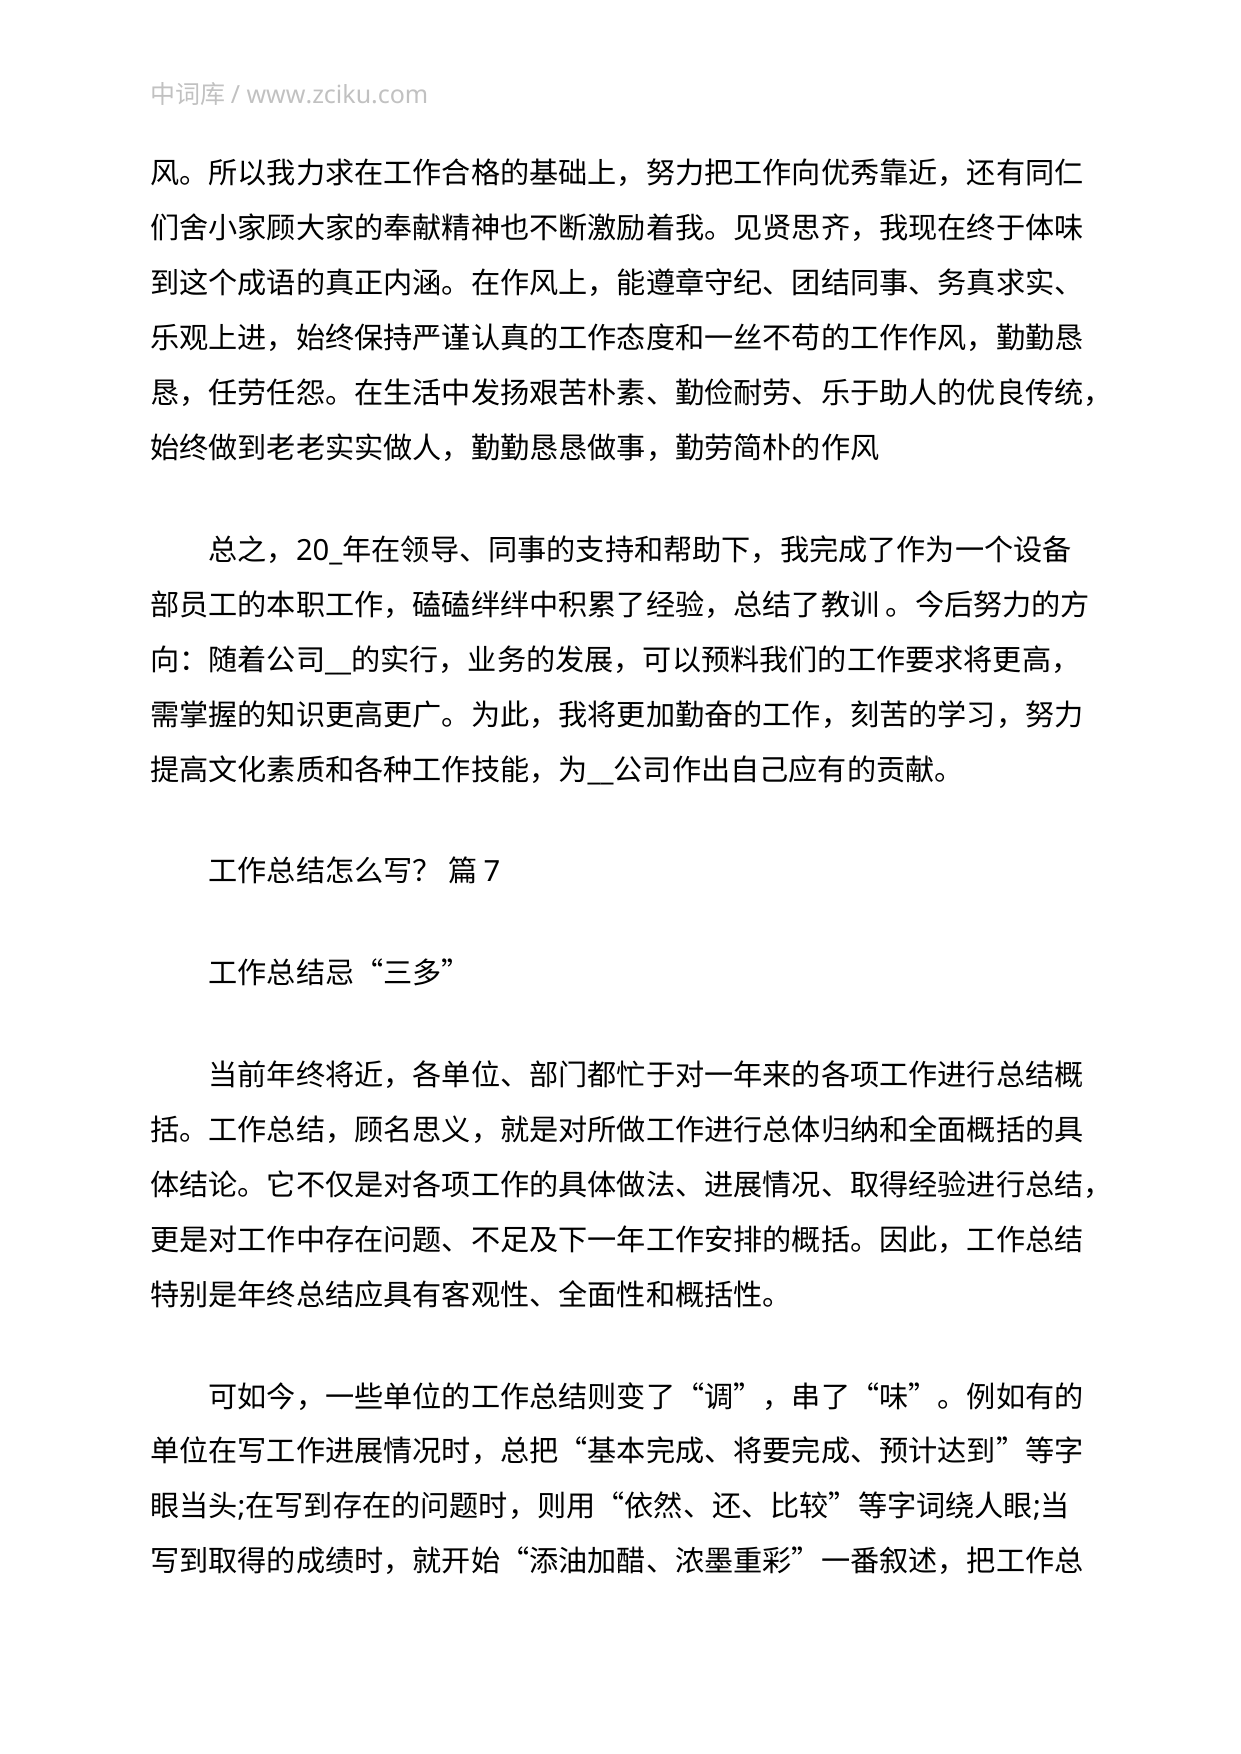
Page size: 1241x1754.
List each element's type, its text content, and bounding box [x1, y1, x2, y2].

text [150, 1373, 1090, 1580]
text 总之，20_年在领导、同事的支持和帮助下，我完成了作为一个设备部员工的本职工作，磕磕绊绊中积累了经验，总结了教训 。今后努力的方向：随着公司__的实行，业务的发展，可以预料我们的工作要求将更高，需掌握的知识更高更广。为此，我将更加勤奋的工作，刻苦的学习，努力提高文化素质和各种工作技能，为__公司作出自己应有的贡献。 [150, 526, 1090, 788]
text 当前年终将近，各单位、部门都忙于对一年来的各项工作进行总结概括。工作总结，顾名思义，就是对所做工作进行总体归纳和全面概括的具体结论。它不仅是对各项工作的具体做法、进展情况、取得经验进行总结，更是对工作中存在问题、不足及下一年工作安排的概括。因此，工作总结特别是年终总结应具有客观性、全面性和概括性。 [150, 1052, 1090, 1314]
text 工作总结忌“三多” [150, 950, 1090, 992]
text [150, 150, 1090, 467]
text 工作总结怎么写？ 篇7 [150, 848, 1090, 890]
